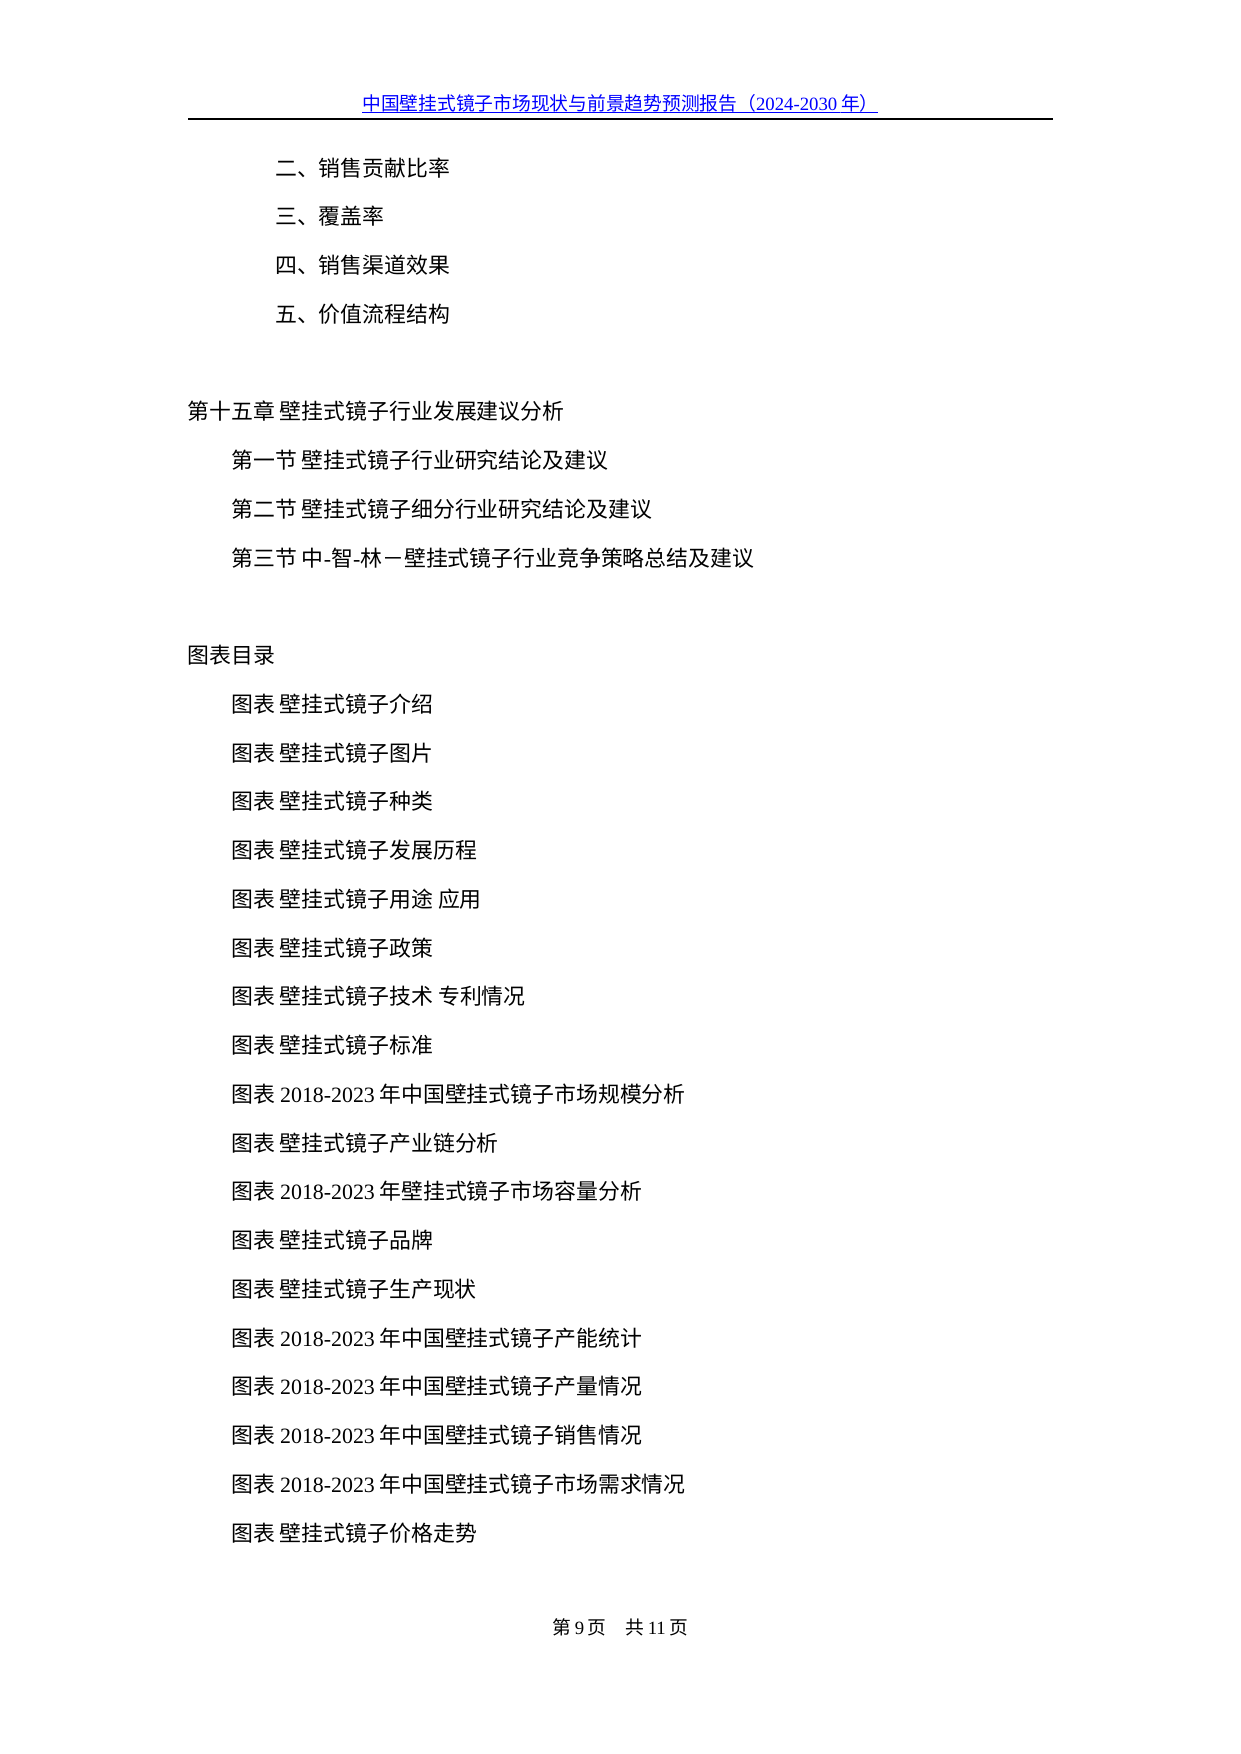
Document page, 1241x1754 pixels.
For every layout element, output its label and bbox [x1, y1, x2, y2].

text [187, 150, 1053, 1548]
